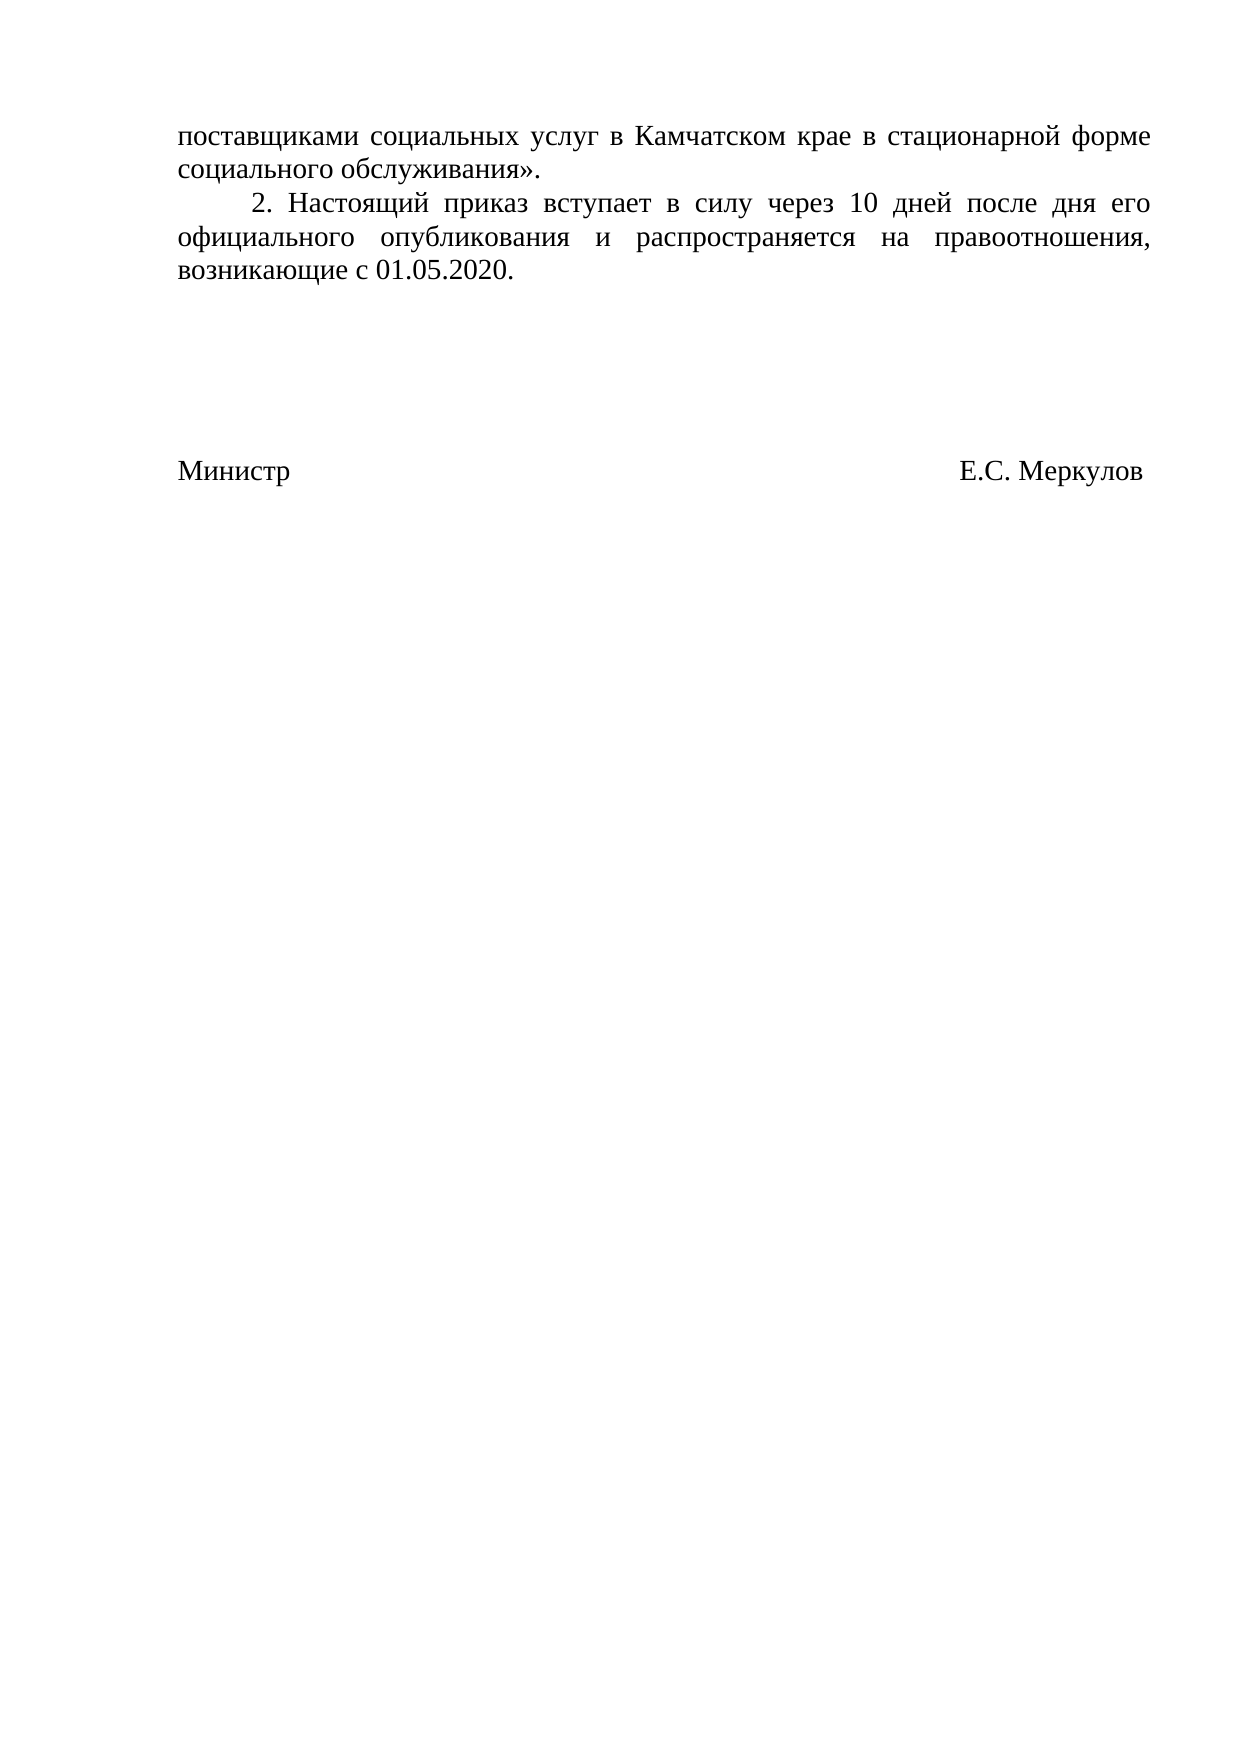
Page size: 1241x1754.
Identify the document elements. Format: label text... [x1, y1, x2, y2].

list 2. Настоящий приказ вступает в силу через 10 дней после дня его официального опубликования и распространяется на правоотношения, возникающие с 01.05.2020. [177, 185, 1152, 286]
text Министр Е.С. Меркулов [177, 453, 1152, 487]
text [177, 118, 1152, 185]
